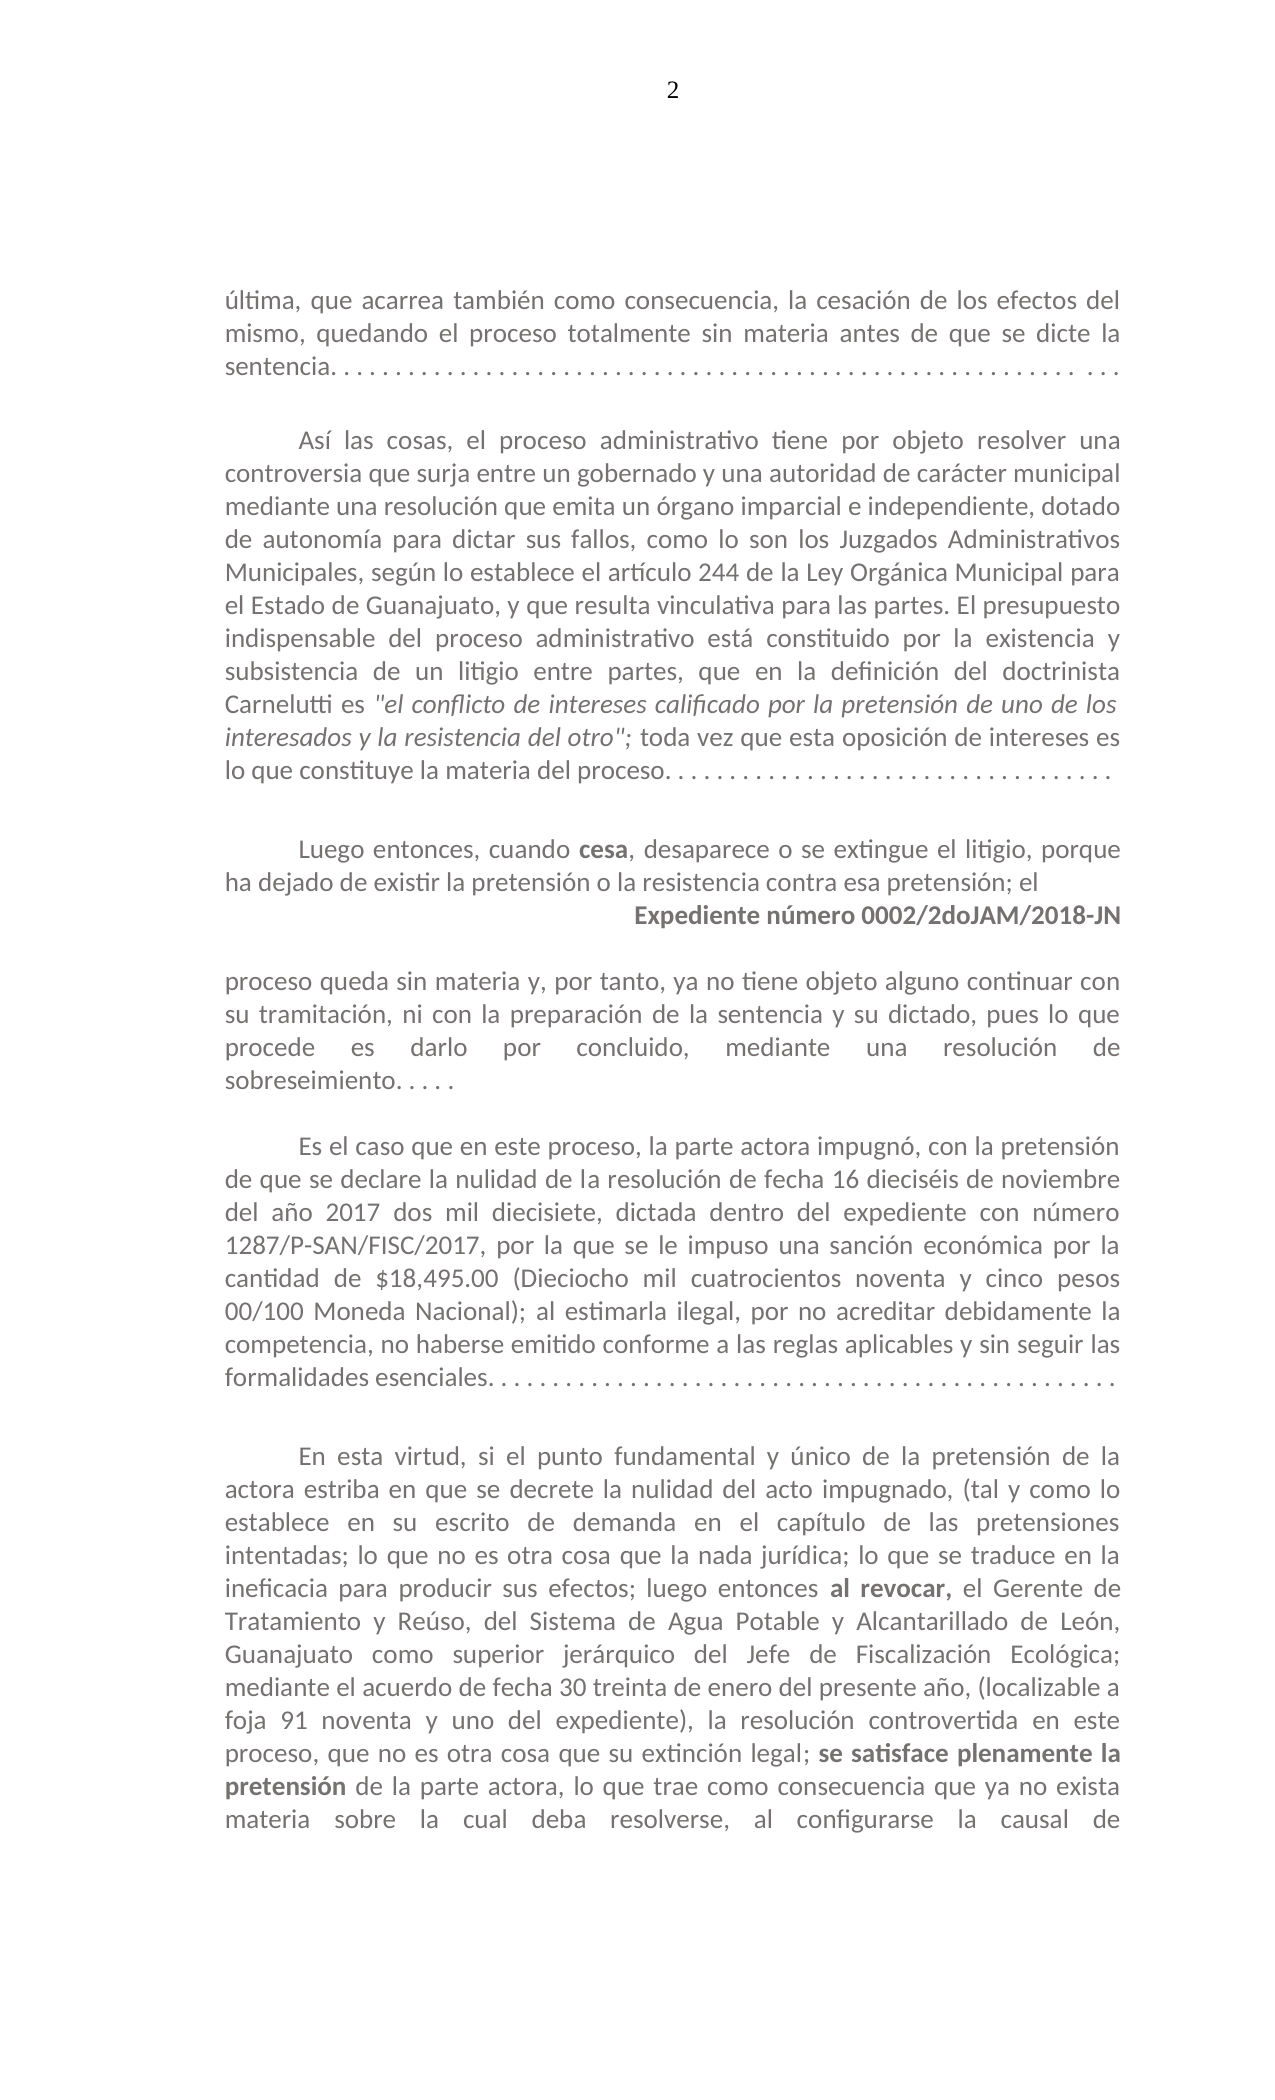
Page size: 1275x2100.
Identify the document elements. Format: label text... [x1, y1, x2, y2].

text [224, 283, 1121, 383]
text Así las cosas, el proceso administrativo tiene por objeto resolver una controversia que surja entre un gobernado y una autoridad de carácter municipal mediante una resolución que emita un órgano imparcial e independiente, dotado de autonomía para dictar sus fallos, como lo son los Juzgados Administrativos Municipales, según lo establece el artículo 244 de la Ley Orgánica Municipal para el Estado de Guanajuato, y que resulta vinculativa para las partes. El presupuesto indispensable del proceso administrativo está constituido por la existencia y subsistencia de un litigio entre partes, que en la definición del doctrinista Carnelutti es "el conflicto de intereses calificado por la pretensión de uno de los interesados y la resistencia del otro"; toda vez que esta oposición de intereses es lo que constituye la materia del proceso. . . . . . . . . . . . . . . . . . . . . . . . . . . . . . . . . . . [224, 423, 1121, 786]
text Luego entonces, cuando cesa, desaparece o se extingue el litigio, porque ha dejado de existir la pretensión o la resistencia contra esa pretensión; el [224, 832, 1121, 898]
text Es el caso que en este proceso, la parte actora impugnó, con la pretensión de que se declare la nulidad de la resolución de fecha 16 dieciséis de noviembre del año 2017 dos mil diecisiete, dictada dentro del expediente con número 1287/P-SAN/FISC/2017, por la que se le impuso una sanción económica por la cantidad de $18,495.00 (Dieciocho mil cuatrocientos noventa y cinco pesos 00/100 Moneda Nacional); al estimarla ilegal, por no acreditar debidamente la competencia, no haberse emitido conforme a las reglas aplicables y sin seguir las formalidades esenciales. . . . . . . . . . . . . . . . . . . . . . . . . . . . . . . . . . . . . . . . . . . . . . . . . [224, 1129, 1121, 1393]
text proceso queda sin materia y, por tanto, ya no tiene objeto alguno continuar con su tramitación, ni con la preparación de la sentencia y su dictado, pues lo que procede es darlo por concluido, mediante una resolución de sobreseimiento. . . . . [224, 964, 1121, 1096]
text Expediente número 0002/2doJAM/2018-JN [224, 898, 1121, 931]
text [224, 1439, 1121, 1835]
